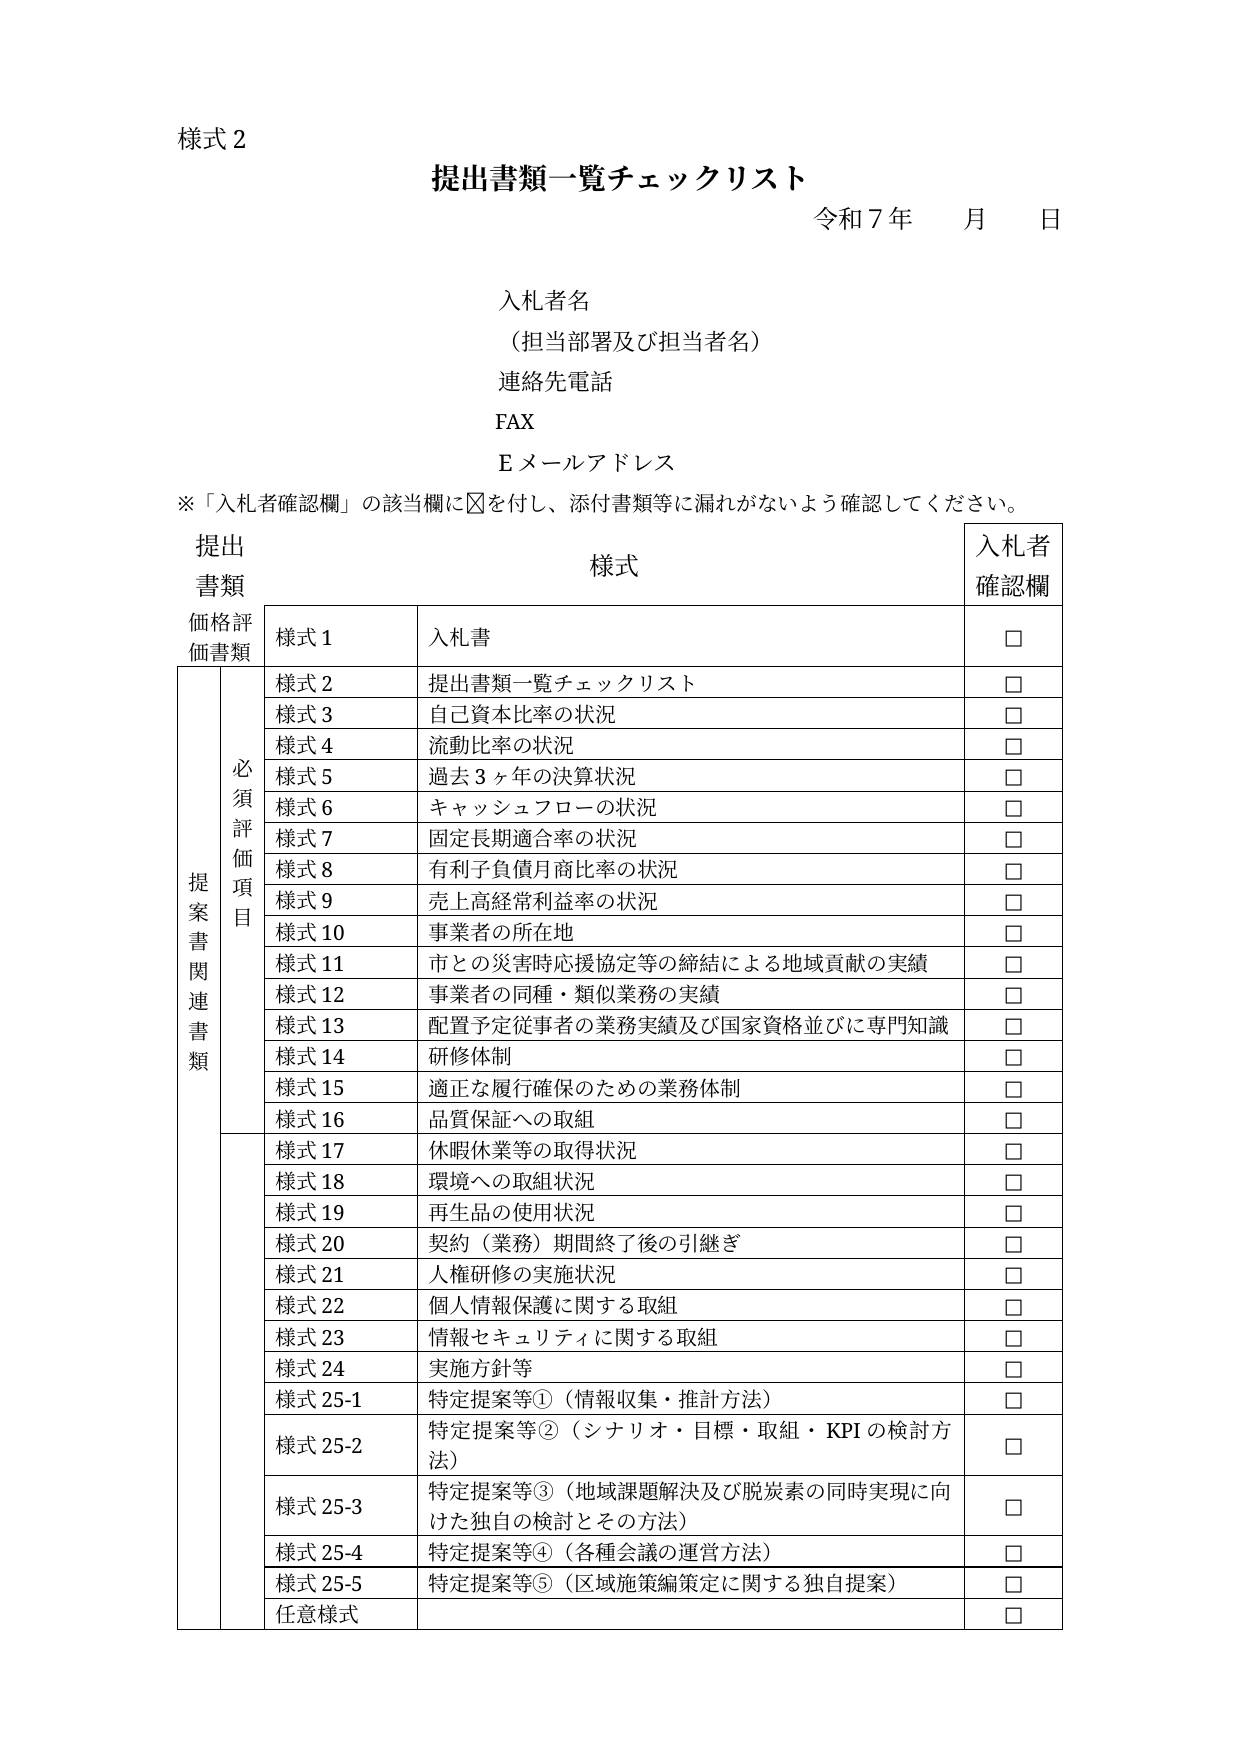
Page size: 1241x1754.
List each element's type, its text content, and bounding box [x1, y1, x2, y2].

table_cell 品質保証への取組 [418, 1103, 964, 1133]
table_cell 様式22 [265, 1290, 417, 1320]
table_cell 市との災害時応援協定等の締結による地域貢献の実績 [418, 947, 964, 977]
table_cell 必須評価項目 [221, 667, 264, 1133]
table_cell 事業者の同種・類似業務の実績 [418, 979, 964, 1008]
table_cell □ [965, 1041, 1062, 1071]
table_cell 売上高経常利益率の状況 [418, 885, 964, 915]
table_cell キャッシュフローの状況 [418, 792, 964, 822]
table_cell 様式17 [265, 1134, 417, 1164]
table_cell 提案書関連書類 [178, 667, 220, 1628]
table_cell 適正な履行確保のための業務体制 [418, 1072, 964, 1102]
table_cell □ [965, 1134, 1062, 1164]
table_cell 様式2 [265, 667, 417, 697]
table_cell 固定長期適合率の状況 [418, 823, 964, 853]
table_cell 様式8 [265, 854, 417, 884]
table_cell 様式25-5 [265, 1568, 417, 1598]
table_cell □ [965, 885, 1062, 915]
table_cell □ [965, 823, 1062, 853]
table_cell 様式4 [265, 729, 417, 759]
table_cell 様式25-2 [265, 1415, 417, 1474]
table_cell 契約（業務）期間終了後の引継ぎ [418, 1228, 964, 1258]
table_cell 特定提案等③（地域課題解決及び脱炭素の同時実現に向けた独自の検討とその方法） [418, 1476, 964, 1535]
table_header 提出書類 [177, 523, 264, 605]
table_cell 過去3ヶ年の決算状況 [418, 760, 964, 791]
table_cell □ [965, 916, 1062, 946]
table_cell 環境への取組状況 [418, 1165, 964, 1195]
table_cell □ [965, 1476, 1062, 1535]
table_cell □ [965, 606, 1062, 666]
table_cell □ [965, 1259, 1062, 1289]
table_cell □ [965, 854, 1062, 884]
table_cell 様式13 [265, 1010, 417, 1040]
table_cell 人権研修の実施状況 [418, 1259, 964, 1289]
table_cell □ [965, 792, 1062, 822]
table_cell 配置予定従事者の業務実績及び国家資格並びに専門知識 [418, 1010, 964, 1040]
text 令和７年 月 日 [177, 198, 1063, 238]
table_cell 様式11 [265, 947, 417, 977]
text 連絡先電話 [177, 360, 1063, 401]
text FAX [177, 401, 1063, 442]
table_cell □ [965, 667, 1062, 697]
table_cell 様式25-3 [265, 1476, 417, 1535]
table_header 様式 [264, 523, 964, 605]
text Eメールアドレス [177, 442, 1063, 482]
table_cell □ [965, 1321, 1062, 1351]
table_cell 休暇休業等の取得状況 [418, 1134, 964, 1164]
table_cell 様式9 [265, 885, 417, 915]
table_cell □ [965, 1228, 1062, 1258]
table_cell 特定提案等①（情報収集・推計方法） [418, 1383, 964, 1413]
table_cell [221, 1134, 264, 1628]
table_cell 様式25-4 [265, 1536, 417, 1566]
table_cell □ [965, 1568, 1062, 1598]
table_cell 任意様式 [265, 1599, 417, 1628]
table_cell 再生品の使用状況 [418, 1196, 964, 1227]
table_cell 様式10 [265, 916, 417, 946]
text 様式2 [177, 120, 1063, 156]
table_cell 特定提案等④（各種会議の運営方法） [418, 1536, 964, 1566]
table_cell 様式1 [265, 606, 417, 666]
table_cell □ [965, 1536, 1062, 1566]
table_cell 自己資本比率の状況 [418, 698, 964, 728]
table_cell 情報セキュリティに関する取組 [418, 1321, 964, 1351]
table_cell 流動比率の状況 [418, 729, 964, 759]
table_cell 様式15 [265, 1072, 417, 1102]
table_cell □ [965, 1352, 1062, 1382]
table_cell 価格評価書類 [177, 605, 264, 666]
table_cell □ [965, 1196, 1062, 1227]
table_cell 様式14 [265, 1041, 417, 1071]
text ※「入札者確認欄」の該当欄にを付し、添付書類等に漏れがないよう確認してください。 [177, 482, 1063, 523]
table_cell 様式24 [265, 1352, 417, 1382]
table_cell 様式21 [265, 1259, 417, 1289]
table_cell 特定提案等⑤（区域施策編策定に関する独自提案） [418, 1568, 964, 1598]
table_cell 個人情報保護に関する取組 [418, 1290, 964, 1320]
table_cell □ [965, 760, 1062, 791]
table_cell 実施方針等 [418, 1352, 964, 1382]
table_cell □ [965, 1415, 1062, 1474]
table_cell □ [965, 1290, 1062, 1320]
table_cell 様式25-1 [265, 1383, 417, 1413]
table_cell □ [965, 979, 1062, 1008]
table_cell 提出書類一覧チェックリスト [418, 667, 964, 697]
text 提出書類一覧チェックリスト [177, 156, 1063, 198]
table_cell □ [965, 1072, 1062, 1102]
table_cell 様式6 [265, 792, 417, 822]
table_cell □ [965, 729, 1062, 759]
text 入札者名 [177, 279, 1063, 320]
table_cell 有利子負債月商比率の状況 [418, 854, 964, 884]
table_cell 様式16 [265, 1103, 417, 1133]
table_cell □ [965, 1383, 1062, 1413]
table_cell 様式20 [265, 1228, 417, 1258]
table_cell 特定提案等②（シナリオ・目標・取組・KPIの検討方法） [418, 1415, 964, 1474]
table_cell 様式18 [265, 1165, 417, 1195]
table_header 入札者確認欄 [965, 524, 1062, 605]
table_cell □ [965, 698, 1062, 728]
table_cell □ [965, 1103, 1062, 1133]
text （担当部署及び担当者名） [177, 320, 1063, 360]
table_cell 事業者の所在地 [418, 916, 964, 946]
table_cell [418, 1599, 964, 1628]
table_cell 様式23 [265, 1321, 417, 1351]
table_cell □ [965, 1010, 1062, 1040]
table_cell 様式19 [265, 1196, 417, 1227]
table_cell 入札書 [418, 606, 964, 666]
table_cell □ [965, 947, 1062, 977]
table_cell □ [965, 1165, 1062, 1195]
table_cell 様式3 [265, 698, 417, 728]
table_cell 様式5 [265, 760, 417, 791]
table_cell 様式7 [265, 823, 417, 853]
table_cell 様式12 [265, 979, 417, 1008]
table_cell 研修体制 [418, 1041, 964, 1071]
table_cell □ [965, 1599, 1062, 1628]
